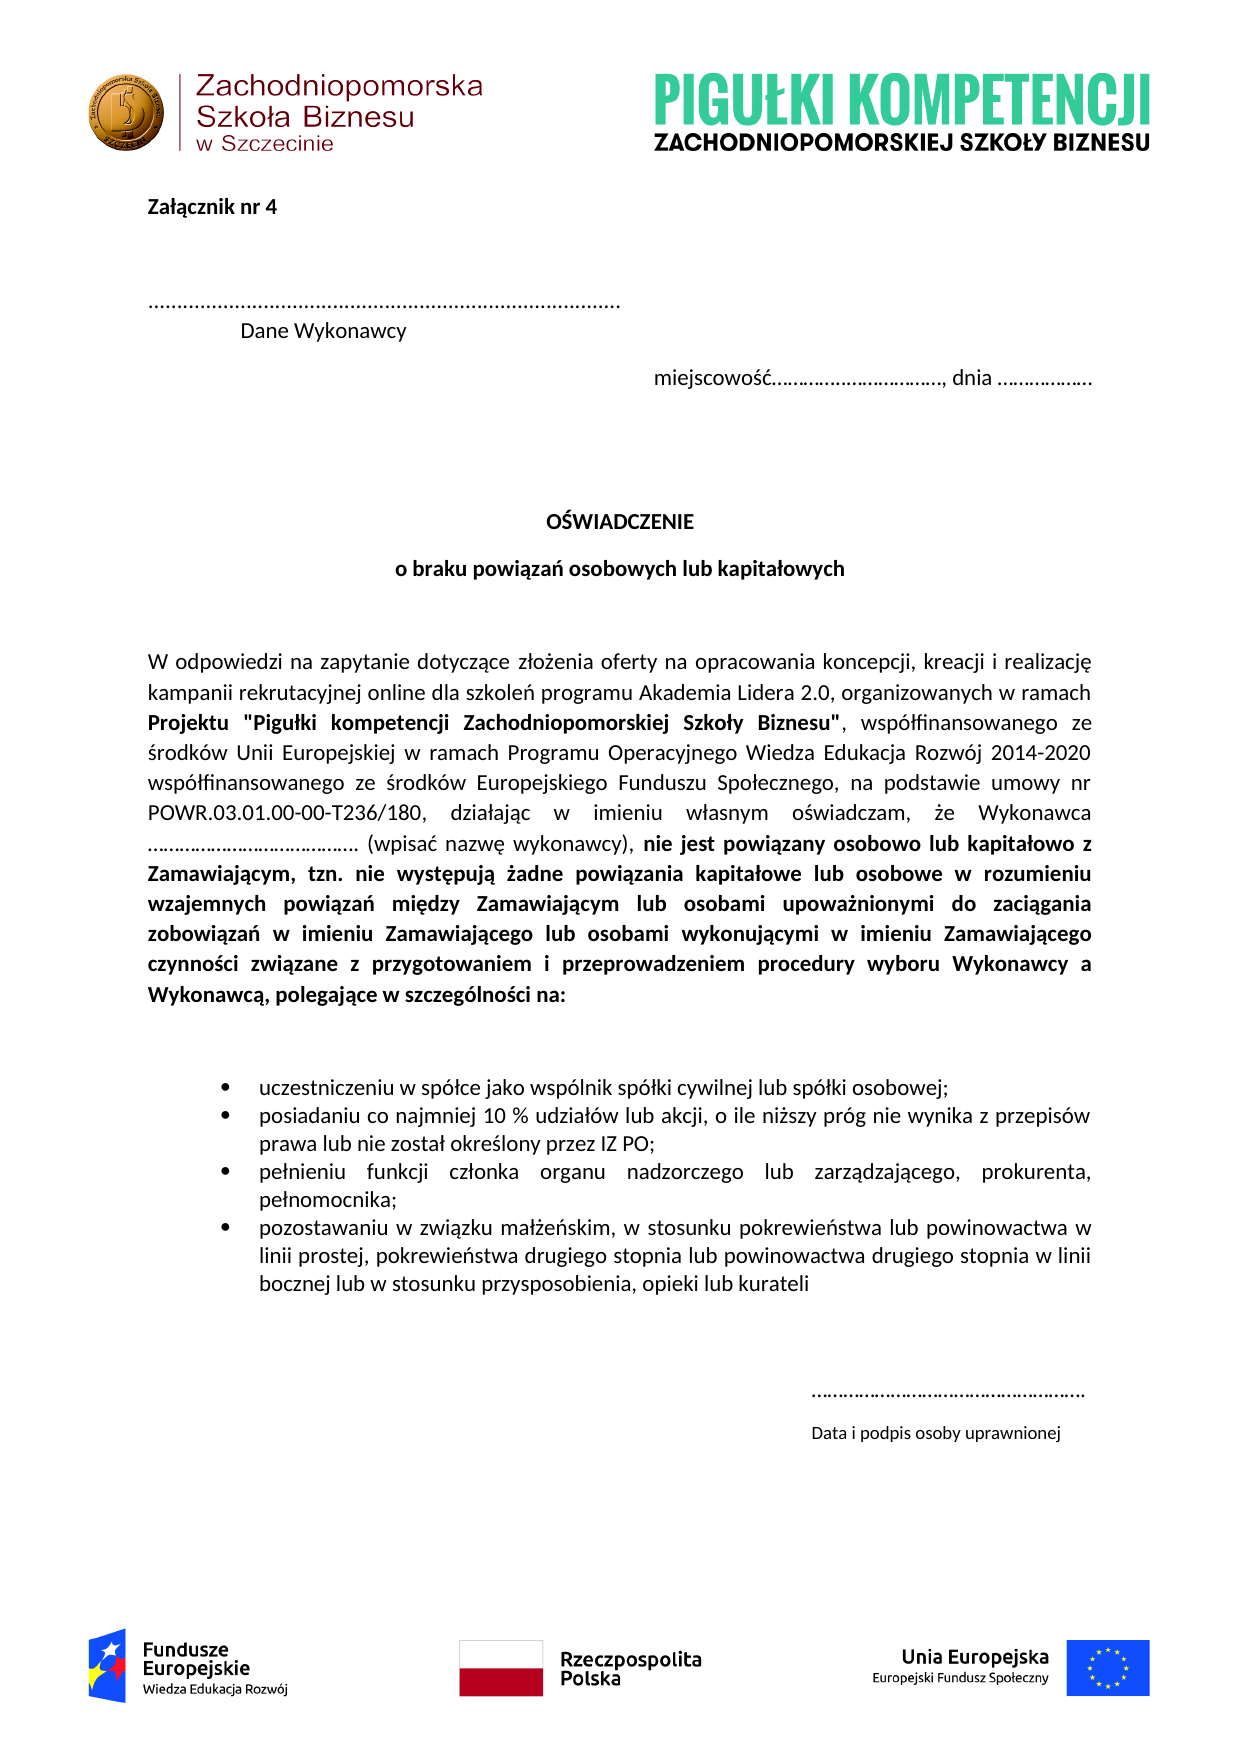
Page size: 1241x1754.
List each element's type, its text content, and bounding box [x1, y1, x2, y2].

list pełnieniu funkcji członka organu nadzorczego lub zarządzającego, prokurenta, pełnomocnika; [221, 1157, 1093, 1213]
picture [88, 73, 1150, 151]
picture [88, 1628, 1150, 1703]
list uczestniczeniu w spółce jako wspólnik spółki cywilnej lub spółki osobowej; [221, 1073, 1093, 1101]
text Załącznik nr 4 [148, 192, 1093, 220]
list pozostawaniu w związku małżeńskim, w stosunku pokrewieństwa lub powinowactwa w linii prostej, pokrewieństwa drugiego stopnia lub powinowactwa drugiego stopnia w linii bocznej lub w stosunku przysposobienia, opieki lub kurateli [221, 1213, 1093, 1298]
text OŚWIADCZENIE [148, 507, 1093, 535]
text miejscowość…………..………………, dnia ……………… [148, 363, 1093, 391]
text W odpowiedzi na zapytanie dotyczące złożenia oferty na opracowania koncepcji, kreacji i realizację kampanii rekrutacyjnej online dla szkoleń programu Akademia Lidera 2.0, organizowanych w ramach Projektu "Pigułki kompetencji Zachodniopomorskiej Szkoły Biznesu", współfinansowanego ze środków Unii Europejskiej w ramach Programu Operacyjnego Wiedza Edukacja Rozwój 2014-2020 współfinansowanego ze środków Europejskiego Funduszu Społecznego, na podstawie umowy nr POWR.03.01.00-00-T236/180, działając w imieniu własnym oświadczam, że Wykonawca …………………………………. (wpisać nazwę wykonawcy), nie jest powiązany osobowo lub kapitałowo z Zamawiającym, tzn. nie występują żadne powiązania kapitałowe lub osobowe w rozumieniu wzajemnych powiązań między Zamawiającym lub osobami upoważnionymi do zaciągania zobowiązań w imieniu Zamawiającego lub osobami wykonującymi w imieniu Zamawiającego czynności związane z przygotowaniem i przeprowadzeniem procedury wyboru Wykonawcy a Wykonawcą, polegające w szczególności na: [148, 647, 1093, 1008]
list posiadaniu co najmniej 10 % udziałów lub akcji, o ile niższy próg nie wynika z przepisów prawa lub nie został określony przez IZ PO; [221, 1101, 1093, 1157]
text o braku powiązań osobowych lub kapitałowych [148, 554, 1093, 582]
text .................................................................................. Dane Wykonawcy [148, 286, 1093, 344]
text ……………………………………………. [148, 1375, 1093, 1403]
text Data i podpis osoby uprawnionej [148, 1422, 1093, 1444]
